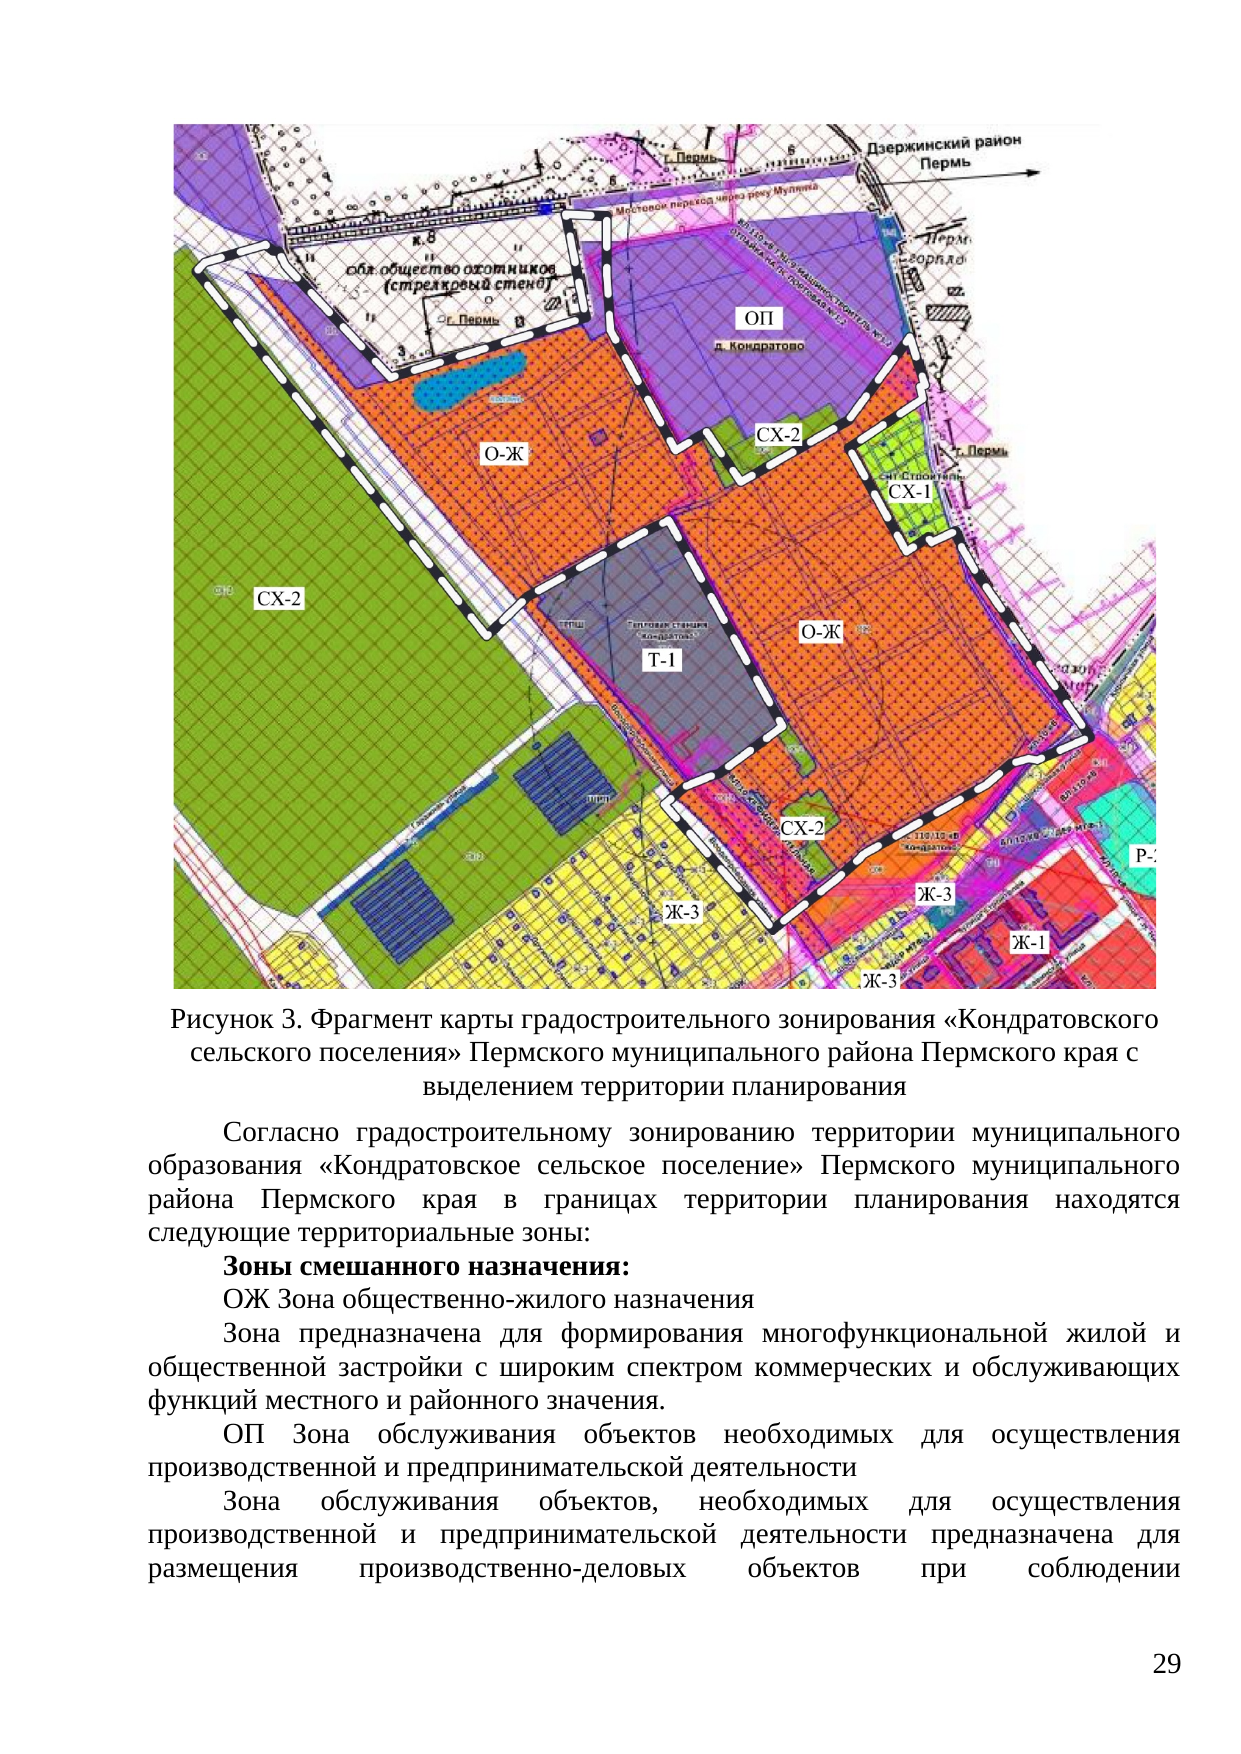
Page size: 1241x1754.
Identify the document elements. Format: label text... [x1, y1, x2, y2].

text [148, 1483, 1181, 1583]
text Зоны смешанного назначения: [148, 1248, 1181, 1282]
picture [172, 118, 1157, 989]
text ОЖ Зона общественно-жилого назначения [148, 1282, 1181, 1315]
text Рисунок 3. Фрагмент карты градостроительного зонирования «Кондратовского сельского поселения» Пермского муниципального района Пермского края с выделением территории планирования [148, 1001, 1181, 1101]
text Зона предназначена для формирования многофункциональной жилой и общественной застройки с широким спектром коммерческих и обслуживающих функций местного и районного значения. [148, 1315, 1181, 1416]
text Согласно градостроительному зонированию территории муниципального образования «Кондратовское сельское поселение» Пермского муниципального района Пермского края в границах территории планирования находятся следующие территориальные зоны: [148, 1114, 1181, 1248]
text ОП Зона обслуживания объектов необходимых для осуществления производственной и предпринимательской деятельности [148, 1416, 1181, 1483]
